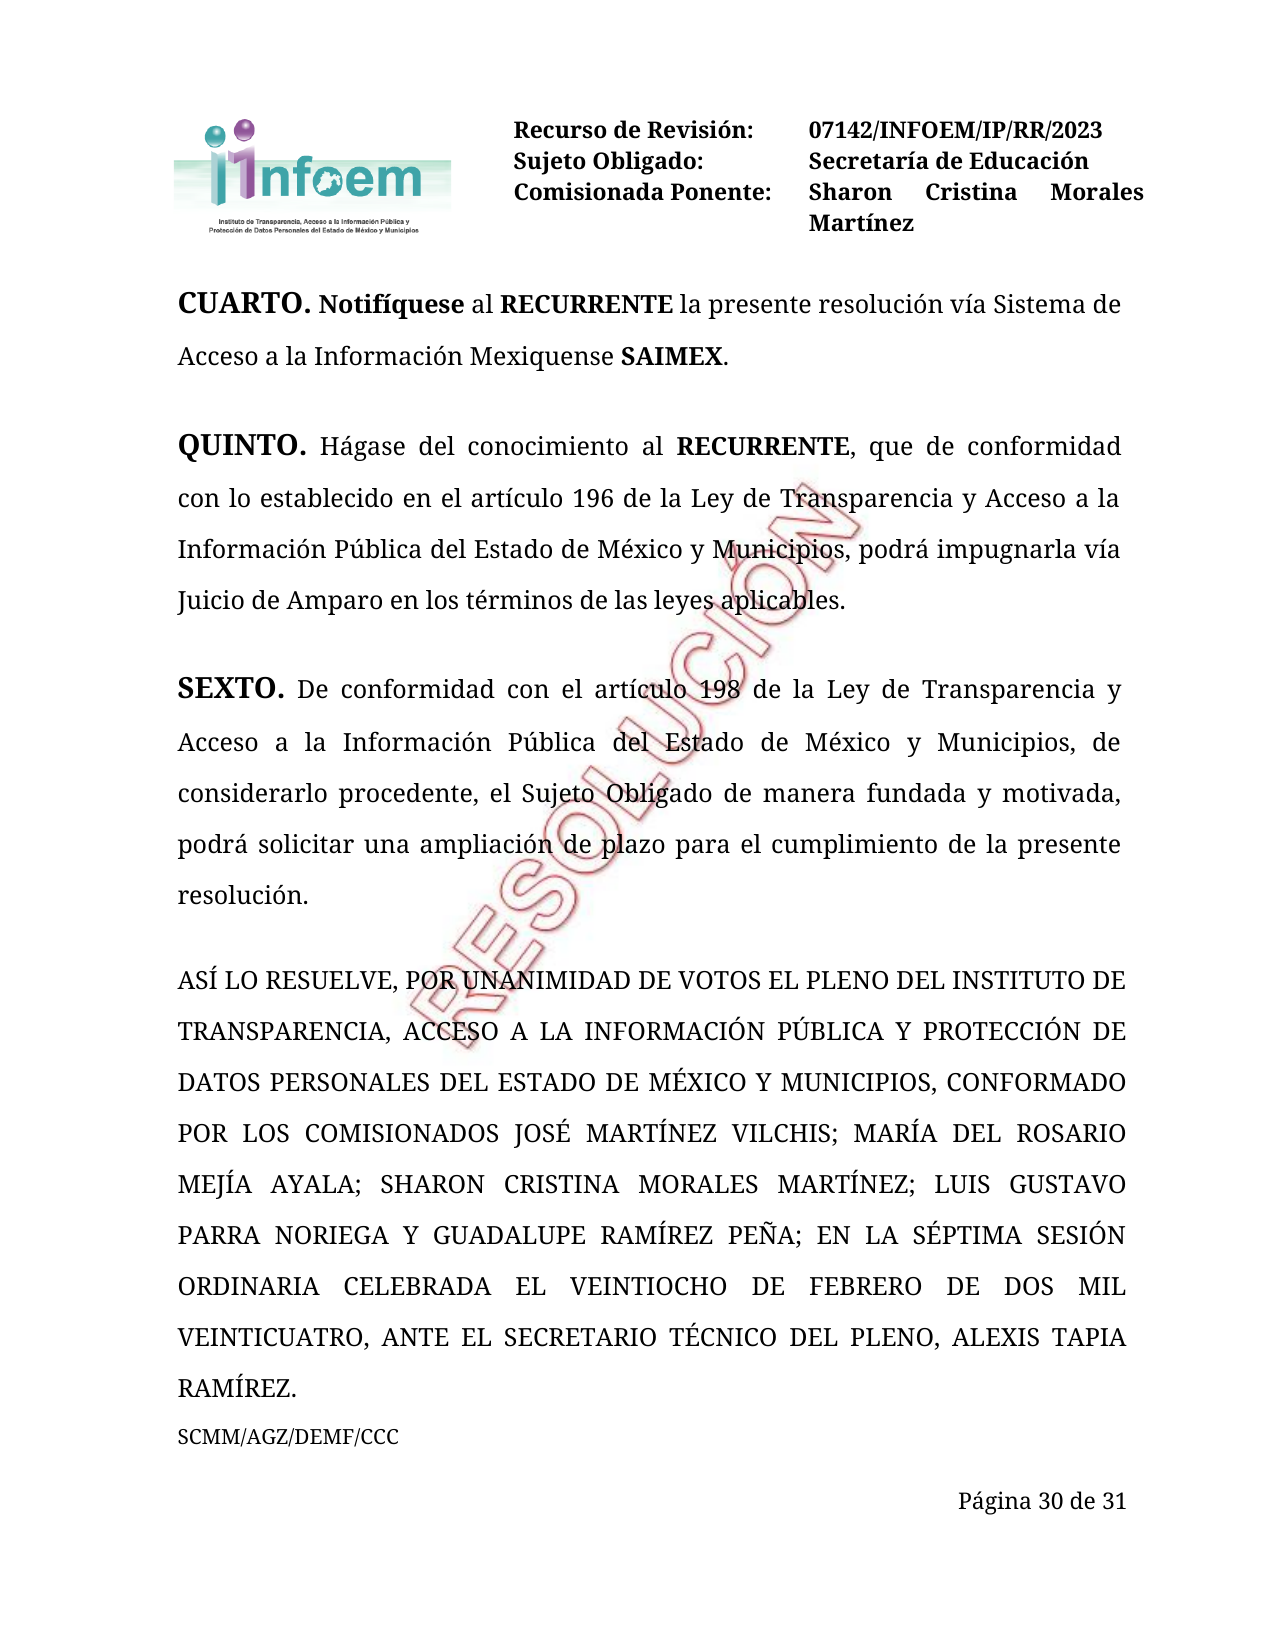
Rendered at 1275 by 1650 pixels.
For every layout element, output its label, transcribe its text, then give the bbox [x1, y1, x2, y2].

text SCMM/AGZ/DEMF/CCC [177, 1422, 1127, 1451]
picture [68, 66, 1194, 1566]
text ASÍ LO RESUELVE, POR UNANIMIDAD DE VOTOS EL PLENO DEL INSTITUTO DE TRANSPARENCIA, ACCESO A LA INFORMACIÓN PÚBLICA Y PROTECCIÓN DE DATOS PERSONALES DEL ESTADO DE MÉXICO Y MUNICIPIOS, CONFORMADO POR LOS COMISIONADOS JOSÉ MARTÍNEZ VILCHIS; MARÍA DEL ROSARIO MEJÍA AYALA; SHARON CRISTINA MORALES MARTÍNEZ; LUIS GUSTAVO PARRA NORIEGA Y GUADALUPE RAMÍREZ PEÑA; EN LA SÉPTIMA SESIÓN ORDINARIA CELEBRADA EL VEINTIOCHO DE FEBRERO DE DOS MIL VEINTICUATRO, ANTE EL SECRETARIO TÉCNICO DEL PLENO, ALEXIS TAPIA RAMÍREZ. [177, 963, 1127, 1405]
text SEXTO. De conformidad con el artículo 198 de la Ley de Transparencia y Acceso a la Información Pública del Estado de México y Municipios, de considerarlo procedente, el Sujeto Obligado de manera fundada y motivada, podrá solicitar una ampliación de plazo para el cumplimiento de la presente resolución. [177, 668, 1122, 912]
text CUARTO. Notifíquese al RECURRENTE la presente resolución vía Sistema de Acceso a la Información Mexiquense SAIMEX. [177, 282, 1122, 373]
text QUINTO. Hágase del conocimiento al RECURRENTE, que de conformidad con lo establecido en el artículo 196 de la Ley de Transparencia y Acceso a la Información Pública del Estado de México y Municipios, podrá impugnarla vía Juicio de Amparo en los términos de las leyes aplicables. [177, 424, 1122, 617]
